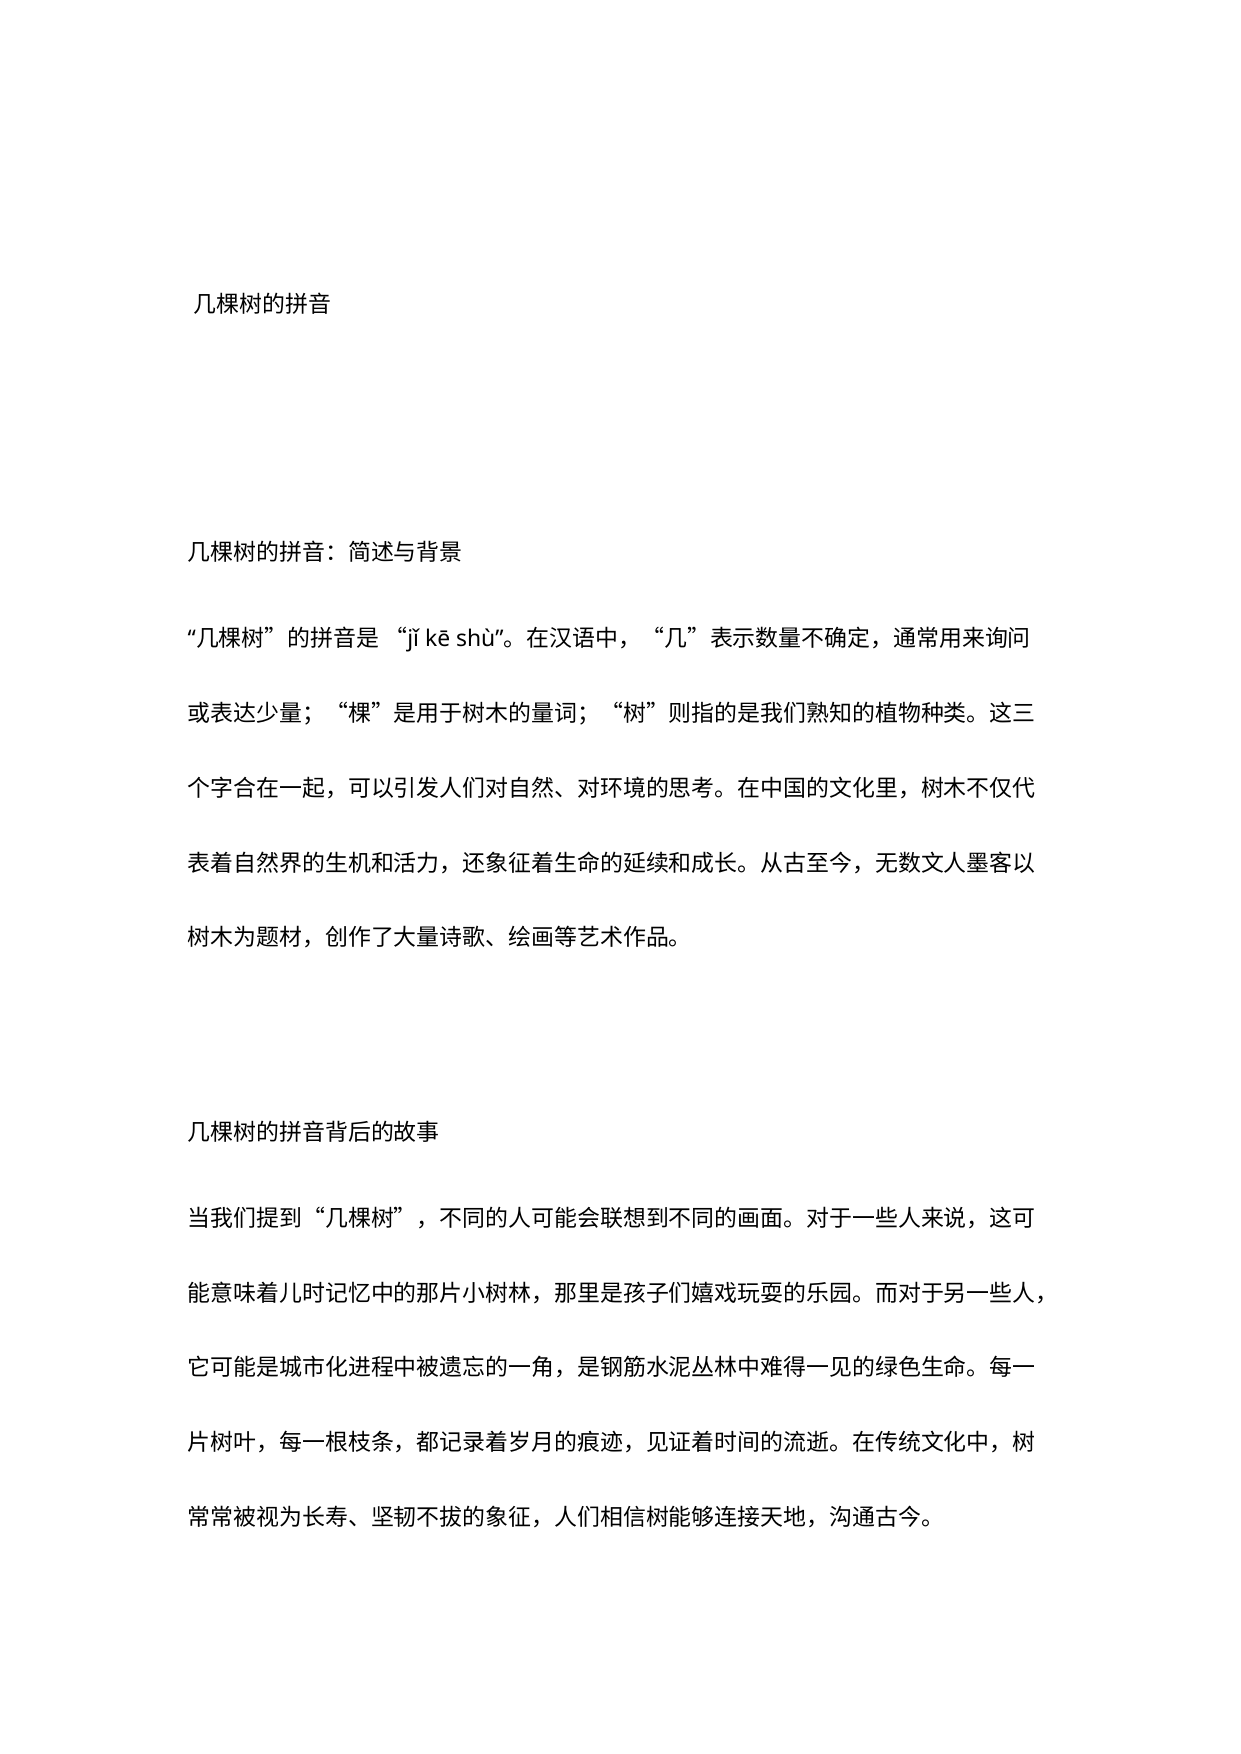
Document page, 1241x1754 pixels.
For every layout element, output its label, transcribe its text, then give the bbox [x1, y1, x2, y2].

text 几棵树的拼音：简述与背景 [187, 518, 1053, 583]
text “几棵树”的拼音是 “jǐ kē shù”。在汉语中，“几”表示数量不确定，通常用来询问或表达少量；“棵”是用于树木的量词；“树”则指的是我们熟知的植物种类。这三个字合在一起，可以引发人们对自然、对环境的思考。在中国的文化里，树木不仅代表着自然界的生机和活力，还象征着生命的延续和成长。从古至今，无数文人墨客以树木为题材，创作了大量诗歌、绘画等艺术作品。 [187, 604, 1053, 968]
text 几棵树的拼音背后的故事 [187, 1097, 1053, 1162]
text 几棵树的拼音 [187, 270, 1053, 335]
text 当我们提到“几棵树”，不同的人可能会联想到不同的画面。对于一些人来说，这可能意味着儿时记忆中的那片小树林，那里是孩子们嬉戏玩耍的乐园。而对于另一些人，它可能是城市化进程中被遗忘的一角，是钢筋水泥丛林中难得一见的绿色生命。每一片树叶，每一根枝条，都记录着岁月的痕迹，见证着时间的流逝。在传统文化中，树常常被视为长寿、坚韧不拔的象征，人们相信树能够连接天地，沟通古今。 [187, 1184, 1053, 1548]
